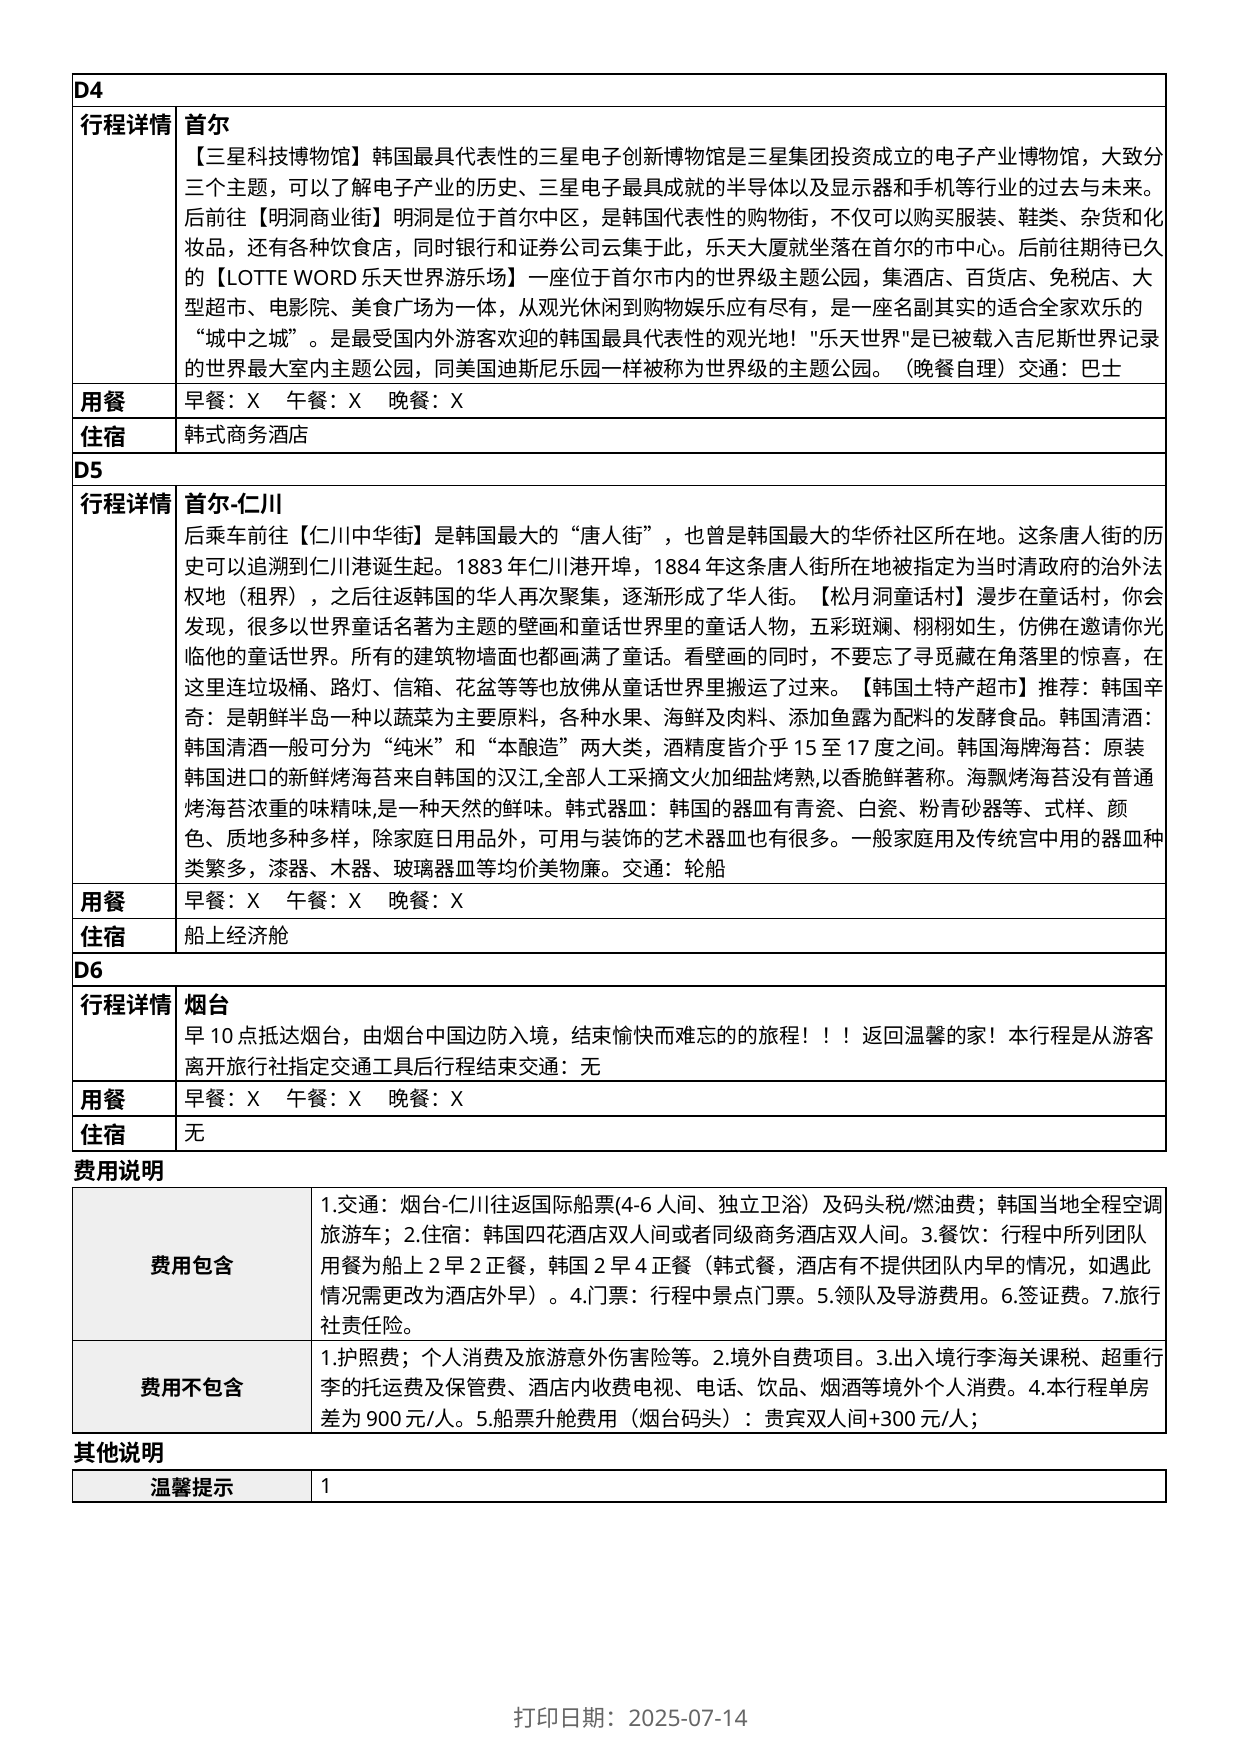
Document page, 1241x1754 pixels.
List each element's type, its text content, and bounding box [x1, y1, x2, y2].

table_cell 早餐：X 午餐：X 晚餐：X [177, 884, 1165, 917]
table_cell 住宿 [73, 419, 175, 452]
text 其他说明 [73, 1435, 1167, 1468]
table_cell 烟台 早10点抵达烟台，由烟台中国边防入境，结束愉快而难忘的的旅程！！！返回温馨的家！ [177, 987, 1165, 1080]
table_cell 住宿 [73, 919, 175, 952]
table_header 1 [312, 1471, 1165, 1501]
table_cell 首尔-仁川 后乘车前往【仁川中华街】是韩国最大的“唐人街”，也曾是韩国最大的华侨社区所在地。这条唐人街的历史可以追溯到仁川港诞生起。1883年仁川港开埠，1884年这条唐人街所在地被指定为当时清政府的治外法权地（租界），之后往返韩国的华人再次聚集，逐渐形成了华人街。 [177, 486, 1165, 883]
table_cell D6 [73, 954, 1165, 985]
table_cell D4 [73, 75, 1165, 106]
table_cell 用餐 [73, 1082, 175, 1115]
table_cell 行程详情 [73, 107, 175, 382]
table_cell D5 [73, 454, 1165, 485]
table_header 费用包含 [73, 1188, 311, 1340]
table_cell 费用不包含 [73, 1341, 311, 1432]
table_cell 船上经济舱 [177, 919, 1165, 952]
text 费用说明 [73, 1152, 1167, 1186]
table_header 1.交通：烟台-仁川往返国际船票(4-6人间、独立卫浴）及码头税/燃油费；韩国当地全程空调旅游车； [312, 1188, 1165, 1340]
table_cell 用餐 [73, 384, 175, 417]
table_cell 行程详情 [73, 486, 175, 883]
table_cell 无 [177, 1117, 1165, 1150]
table_cell 早餐：X 午餐：X 晚餐：X [177, 1082, 1165, 1115]
table_cell 早餐：X 午餐：X 晚餐：X [177, 384, 1165, 417]
table_cell 行程详情 [73, 987, 175, 1080]
table_header 温馨提示 [73, 1471, 311, 1501]
table_cell 用餐 [73, 884, 175, 917]
table_cell 韩式商务酒店 [177, 419, 1165, 452]
table_cell 首尔 【三星科技博物馆】韩国最具代表性的三星电子创新博物馆是三星集团投资成立的电子产业博物馆，大致分三个主题，可以了解电子产业的历史、三星电子最具成就的半导体以及显示器和手机等行业的过去与未来。 [177, 107, 1165, 382]
table_cell 1.护照费；个人消费及旅游意外伤害险等。 [312, 1341, 1165, 1432]
table_cell 住宿 [73, 1117, 175, 1150]
